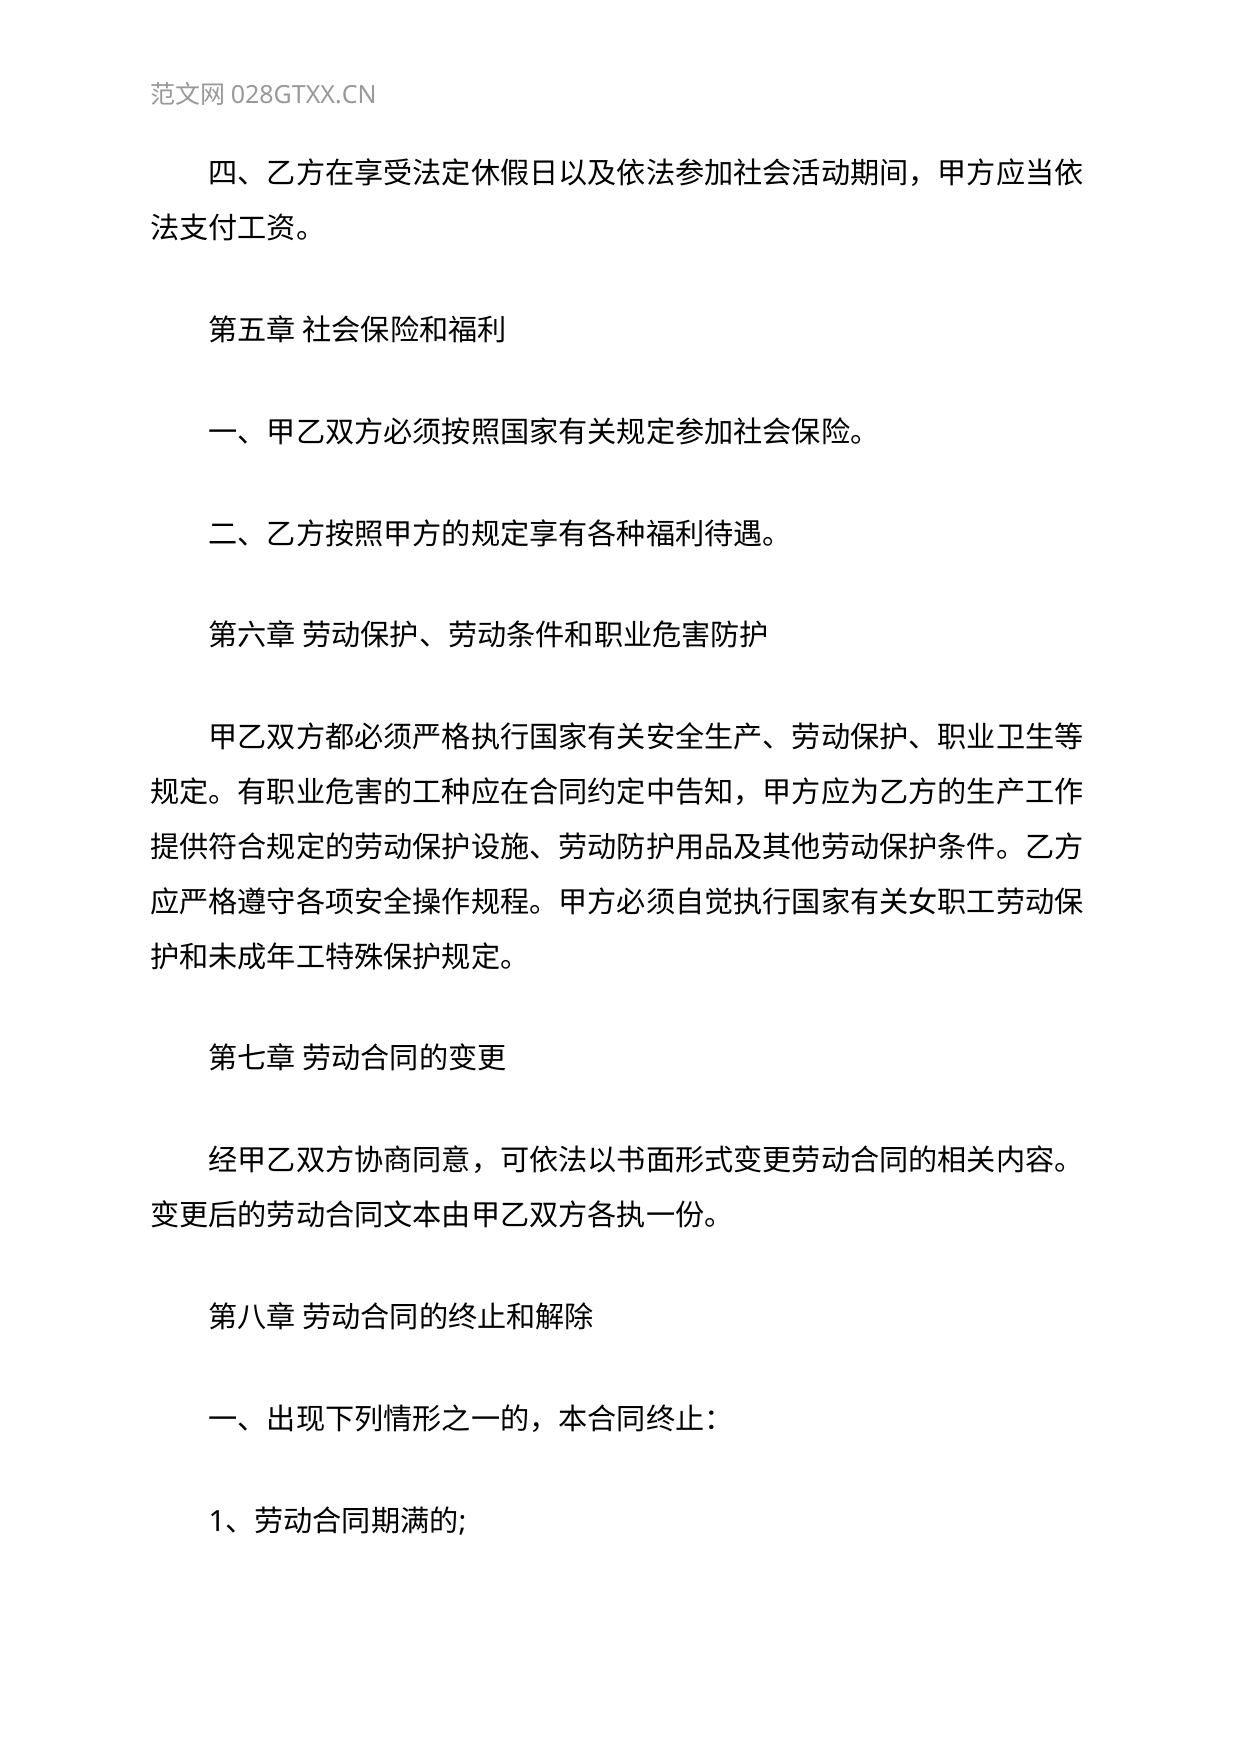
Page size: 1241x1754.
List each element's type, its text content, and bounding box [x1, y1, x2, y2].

text 一、甲乙双方必须按照国家有关规定参加社会保险。 [150, 408, 1090, 451]
text 二、乙方按照甲方的规定享有各种福利待遇。 [150, 510, 1090, 552]
text 第六章 劳动保护、劳动条件和职业危害防护 [150, 612, 1090, 654]
text 1、劳动合同期满的; [150, 1497, 1090, 1539]
text 第七章 劳动合同的变更 [150, 1035, 1090, 1077]
text 一、出现下列情形之一的，本合同终止： [150, 1395, 1090, 1438]
text 甲乙双方都必须严格执行国家有关安全生产、劳动保护、职业卫生等规定。有职业危害的工种应在合同约定中告知，甲方应为乙方的生产工作提供符合规定的劳动保护设施、劳动防护用品及其他劳动保护条件。乙方应严格遵守各项安全操作规程。甲方必须自觉执行国家有关女职工劳动保护和未成年工特殊保护规定。 [150, 714, 1090, 976]
text 第八章 劳动合同的终止和解除 [150, 1293, 1090, 1336]
text 第五章 社会保险和福利 [150, 307, 1090, 349]
text 经甲乙双方协商同意，可依法以书面形式变更劳动合同的相关内容。变更后的劳动合同文本由甲乙双方各执一份。 [150, 1137, 1090, 1234]
text 四、乙方在享受法定休假日以及依法参加社会活动期间，甲方应当依法支付工资。 [150, 150, 1090, 247]
